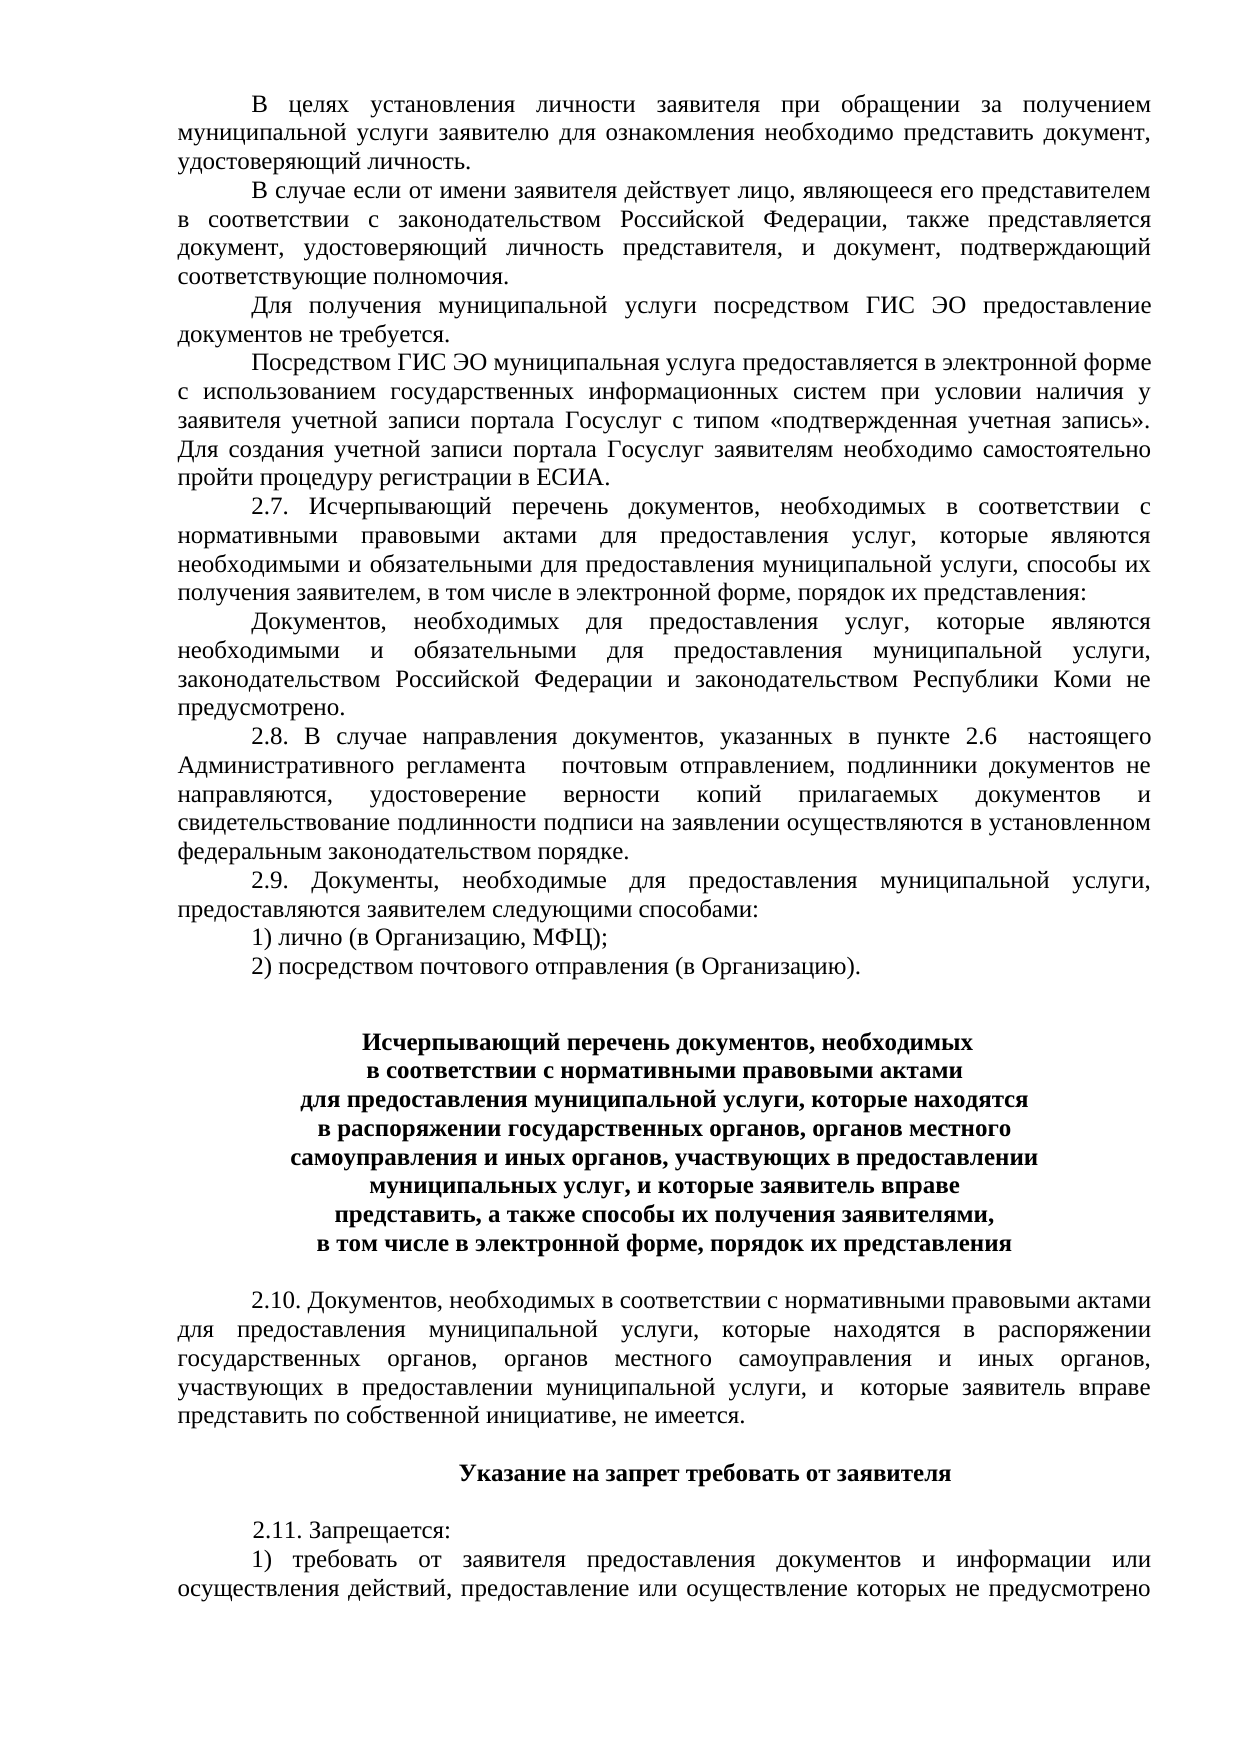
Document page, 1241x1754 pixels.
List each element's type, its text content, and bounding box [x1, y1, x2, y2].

title в соответствии с нормативными правовыми актами [177, 1056, 1152, 1084]
text Указание на запрет требовать от заявителя [177, 1458, 1152, 1487]
text 2.7. Исчерпывающий перечень документов, необходимых в соответствии с нормативными правовыми актами для предоставления услуг, которые являются необходимыми и обязательными для предоставления муниципальной услуги, способы их получения заявителем, в том числе в электронной форме, порядок их представления: [177, 491, 1152, 606]
title Исчерпывающий перечень документов, необходимых [177, 1027, 1152, 1056]
text 2.11. Запрещается: [177, 1516, 1152, 1544]
text 2) посредством почтового отправления (в Организацию). [177, 951, 1152, 980]
title самоуправления и иных органов, участвующих в предоставлении [177, 1142, 1152, 1171]
title представить, а также способы их получения заявителями, [177, 1199, 1152, 1228]
text Документов, необходимых для предоставления услуг, которые являются необходимыми и обязательными для предоставления муниципальной услуги, законодательством Российской Федерации и законодательством Республики Коми не предусмотрено. [177, 606, 1152, 721]
title для предоставления муниципальной услуги, которые находятся [177, 1084, 1152, 1113]
text 1) лично (в Организацию, МФЦ); [177, 922, 1152, 951]
text Для получения муниципальной услуги посредством ГИС ЭО предоставление документов не требуется. [177, 290, 1152, 347]
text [177, 1544, 1152, 1602]
text 2.8. В случае направления документов, указанных в пункте 2.6 настоящего Административного регламента почтовым отправлением, подлинники документов не направляются, удостоверение верности копий прилагаемых документов и свидетельствование подлинности подписи на заявлении осуществляются в установленном федеральным законодательством порядке. [177, 721, 1152, 865]
title муниципальных услуг, и которые заявитель вправе [177, 1171, 1152, 1199]
text В случае если от имени заявителя действует лицо, являющееся его представителем в соответствии с законодательством Российской Федерации, также представляется документ, удостоверяющий личность представителя, и документ, подтверждающий соответствующие полномочия. [177, 175, 1152, 290]
text 2.9. Документы, необходимые для предоставления муниципальной услуги, предоставляются заявителем следующими способами: [177, 865, 1152, 922]
text 2.10. Документов, необходимых в соответствии с нормативными правовыми актами для предоставления муниципальной услуги, которые находятся в распоряжении государственных органов, органов местного самоуправления и иных органов, участвующих в предоставлении муниципальной услуги, и которые заявитель вправе представить по собственной инициативе, не имеется. [177, 1286, 1152, 1429]
text В целях установления личности заявителя при обращении за получением муниципальной услуги заявителю для ознакомления необходимо представить документ, удостоверяющий личность. [177, 89, 1152, 175]
title в том числе в электронной форме, порядок их представления [177, 1228, 1152, 1257]
title в распоряжении государственных органов, органов местного [177, 1113, 1152, 1142]
text Посредством ГИС ЭО муниципальная услуга предоставляется в электронной форме с использованием государственных информационных систем при условии наличия у заявителя учетной записи портала Госуслуг с типом «подтвержденная учетная запись». Для создания учетной записи портала Госуслуг заявителям необходимо самостоятельно пройти процедуру регистрации в ЕСИА. [177, 347, 1152, 491]
